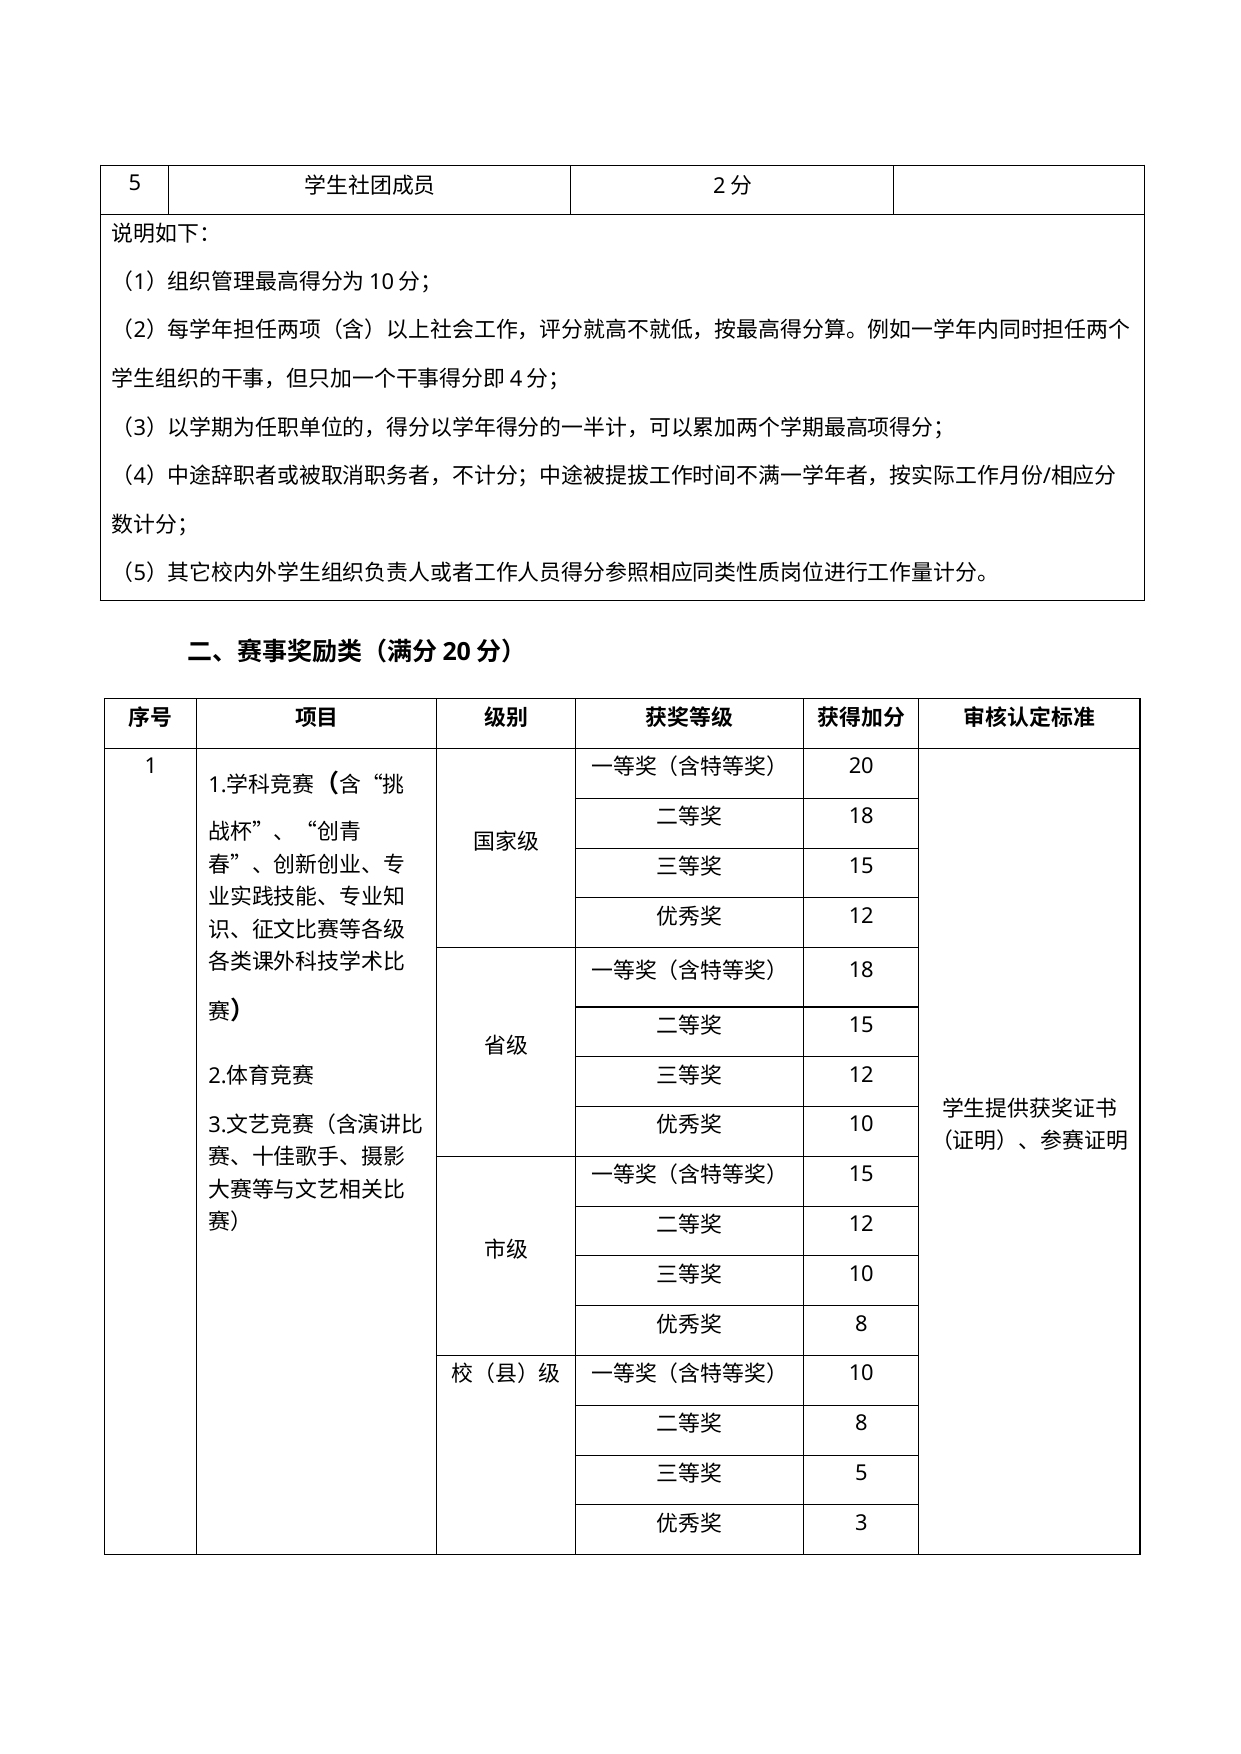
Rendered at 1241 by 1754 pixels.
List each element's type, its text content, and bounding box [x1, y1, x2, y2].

table_cell 三等奖 [576, 1057, 803, 1106]
table_cell 12 [804, 898, 918, 947]
table_cell 省级 [437, 948, 575, 1156]
table_cell 20 [804, 749, 918, 798]
table_cell 一等奖（含特等奖） [576, 1356, 803, 1405]
table_cell 三等奖 [576, 1256, 803, 1305]
table_cell 15 [804, 1157, 918, 1206]
table_header 获得加分 [804, 699, 918, 748]
table_cell 学生社团成员 [169, 166, 570, 214]
table_cell 15 [804, 849, 918, 897]
table_cell 优秀奖 [576, 1505, 803, 1554]
table_cell 二等奖 [576, 1008, 803, 1056]
table_cell 2分 [571, 166, 893, 214]
table_header 项目 [197, 699, 436, 748]
table_cell 1.学科竞赛（含“挑战杯”、“创青春”、创新创业、专业实践技能、专业知识、征文比赛等各级各类课外科技学术比赛） 2.体育竞赛 3.文艺竞赛（含演讲比赛、十佳歌手、摄影大赛等与文艺相关比赛） [197, 749, 436, 1554]
table_header 级别 [437, 699, 575, 748]
table_cell 8 [804, 1306, 918, 1355]
table_cell 12 [804, 1057, 918, 1106]
table_cell 三等奖 [576, 1456, 803, 1504]
table_cell 国家级 [437, 749, 575, 947]
table_cell 优秀奖 [576, 1107, 803, 1156]
table_cell 5 [101, 166, 168, 214]
table_cell 1 [105, 749, 196, 1554]
table_cell 说明如下： （1）组织管理最高得分为10分； （2）每学年担任两项（含）以上社会工作，评分就高不就低，按最高得分算。例如一学年内同时担任两个学生组织的干事，但只加一个干事得分即4分； （3）以学期为任职单位的，得分以学年得分的一半计，可以累加两个学期最高项得分； （4）中途辞职者或被取消职务者，不计分；中途被提拔工作时间不满一学年者，按实际工作月份/相应分数计分； （5）其它校内外学生组织负责人或者工作人员得分参照相应同类性质岗位进行工作量计分。 [101, 215, 1144, 599]
table_cell 10 [804, 1356, 918, 1405]
table_cell 12 [804, 1207, 918, 1255]
table_cell 18 [804, 799, 918, 847]
table_cell 一等奖（含特等奖） [576, 1157, 803, 1206]
table_cell 优秀奖 [576, 1306, 803, 1355]
text 二、赛事奖励类（满分20分） [187, 617, 1057, 682]
table_header 获奖等级 [576, 699, 803, 748]
table_cell 二等奖 [576, 1207, 803, 1255]
table_cell 18 [804, 948, 918, 1006]
table_cell 3 [804, 1505, 918, 1554]
table_cell 三等奖 [576, 849, 803, 897]
table_cell 二等奖 [576, 799, 803, 847]
table_cell 8 [804, 1406, 918, 1454]
table_cell 5 [804, 1456, 918, 1504]
table_cell 一等奖（含特等奖） [576, 948, 803, 1006]
table_header 序号 [105, 699, 196, 748]
table_cell 市级 [437, 1157, 575, 1355]
table_cell 10 [804, 1256, 918, 1305]
table_cell 二等奖 [576, 1406, 803, 1454]
table_cell 优秀奖 [576, 898, 803, 947]
table_header 审核认定标准 [919, 699, 1139, 748]
table_cell 15 [804, 1008, 918, 1056]
table_cell 学生提供获奖证书（证明）、参赛证明 [919, 749, 1139, 1554]
table_cell 10 [804, 1107, 918, 1156]
table_cell 校（县）级 [437, 1356, 575, 1554]
table_cell 一等奖（含特等奖） [576, 749, 803, 798]
